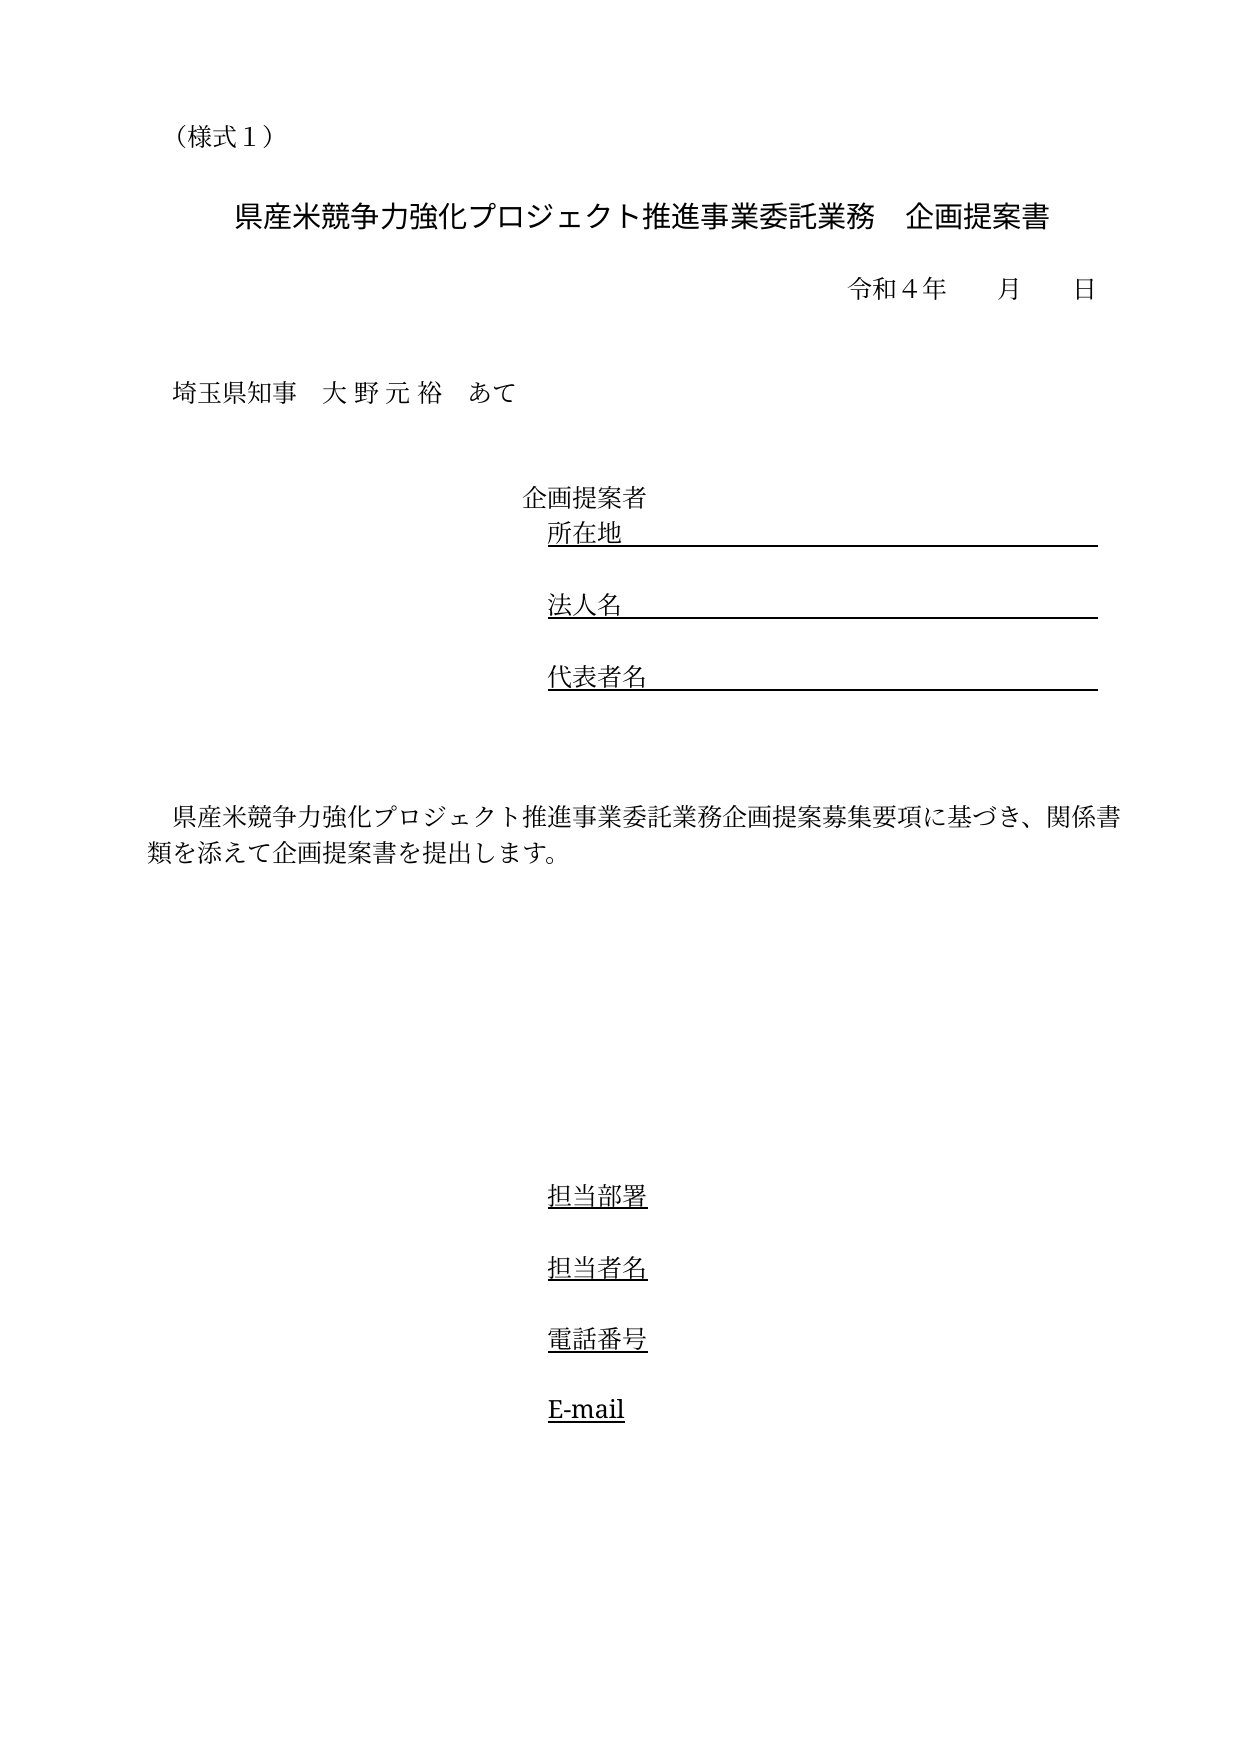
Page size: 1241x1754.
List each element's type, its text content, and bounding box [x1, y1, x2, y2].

text 代表者名 [148, 658, 1122, 694]
text 県産米競争力強化プロジェクト推進事業委託業務 企画提案書 [162, 194, 1122, 236]
text 埼玉県知事 大 野 元 裕 あて [148, 374, 1122, 410]
text （様式１） [162, 118, 1122, 154]
text 企画提案者 [148, 478, 1122, 514]
text E-mail [148, 1392, 1122, 1426]
text 電話番号 [148, 1320, 1122, 1356]
text 令和４年 月 日 [148, 270, 1097, 306]
text 法人名 [148, 586, 1122, 622]
text 所在地 [148, 514, 1122, 550]
text 担当者名 [148, 1248, 1122, 1284]
text 担当部署 [148, 1176, 1122, 1212]
text 県産米競争力強化プロジェクト推進事業委託業務企画提案募集要項に基づき、関係書類を添えて企画提案書を提出します。 [148, 798, 1122, 870]
